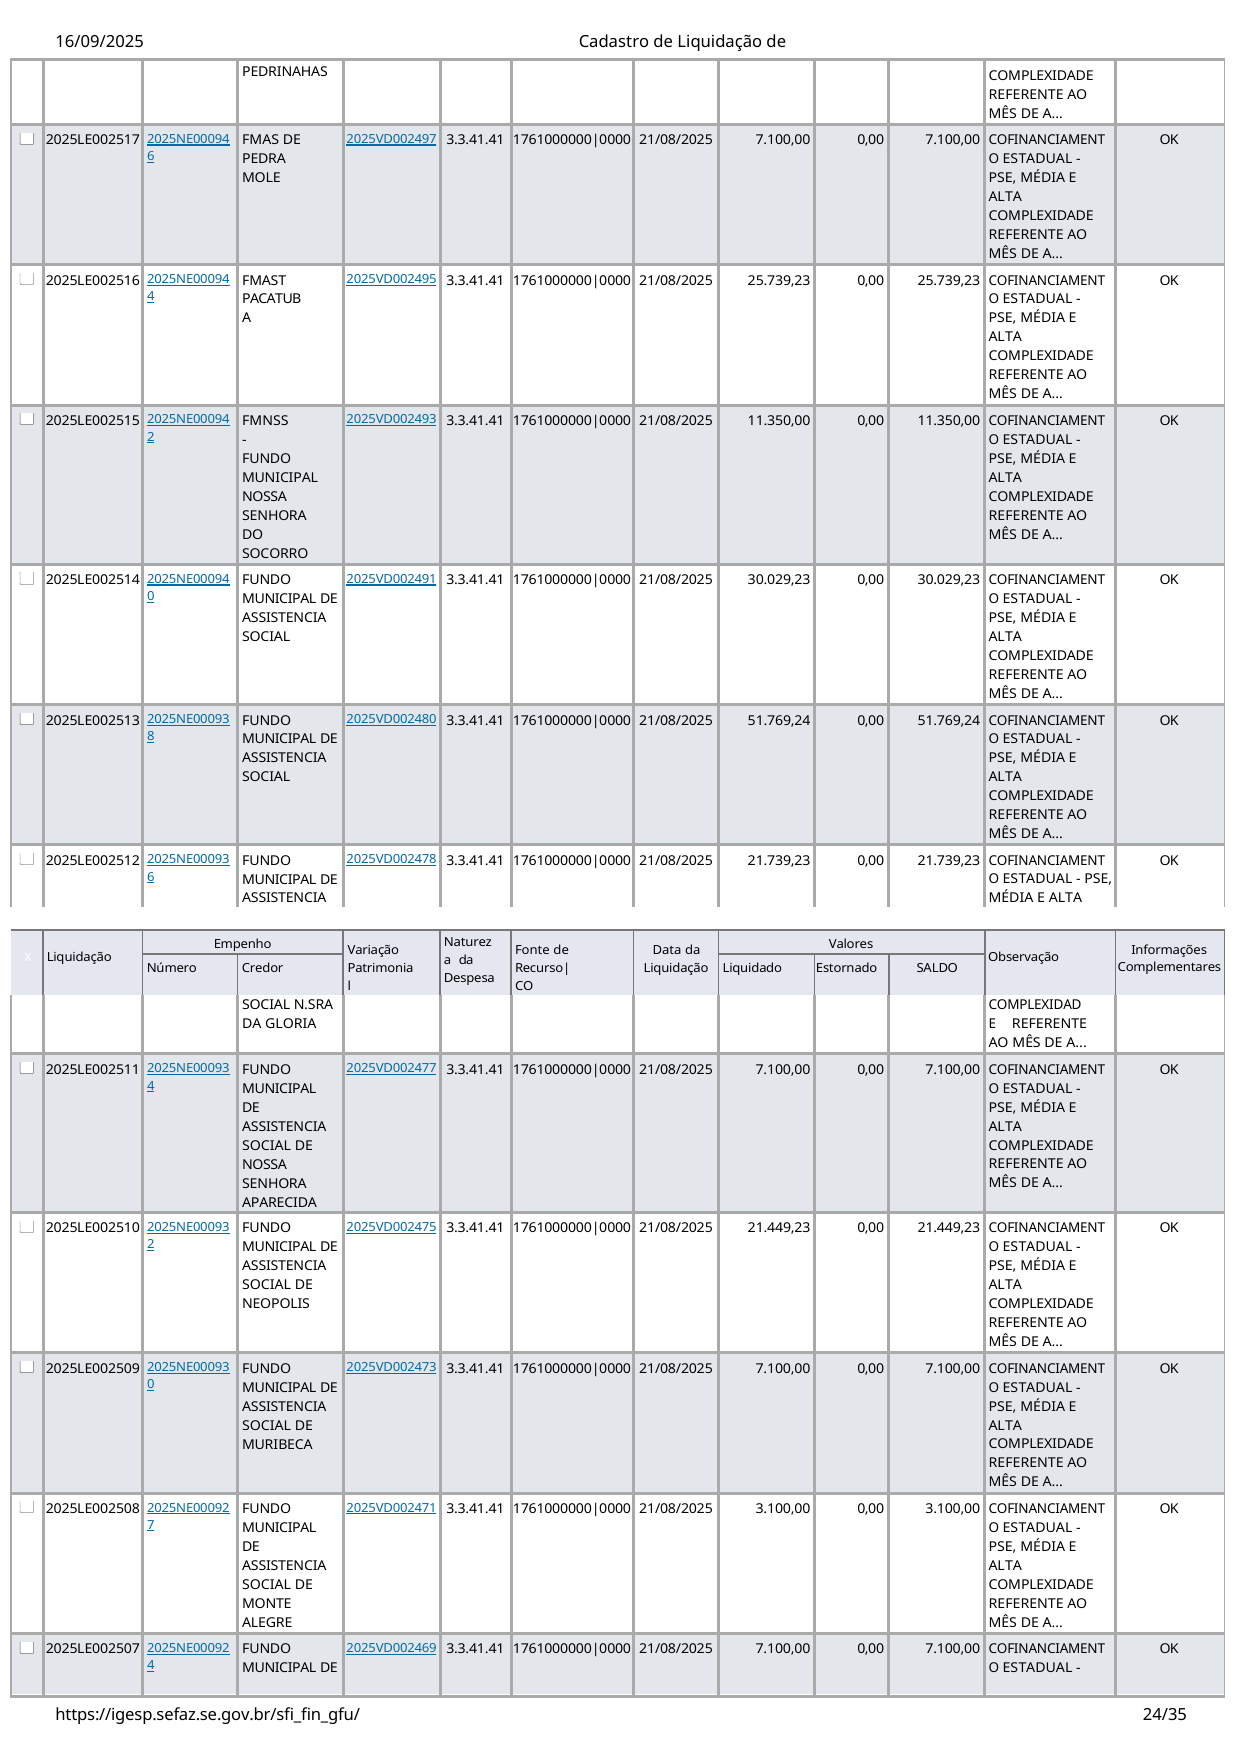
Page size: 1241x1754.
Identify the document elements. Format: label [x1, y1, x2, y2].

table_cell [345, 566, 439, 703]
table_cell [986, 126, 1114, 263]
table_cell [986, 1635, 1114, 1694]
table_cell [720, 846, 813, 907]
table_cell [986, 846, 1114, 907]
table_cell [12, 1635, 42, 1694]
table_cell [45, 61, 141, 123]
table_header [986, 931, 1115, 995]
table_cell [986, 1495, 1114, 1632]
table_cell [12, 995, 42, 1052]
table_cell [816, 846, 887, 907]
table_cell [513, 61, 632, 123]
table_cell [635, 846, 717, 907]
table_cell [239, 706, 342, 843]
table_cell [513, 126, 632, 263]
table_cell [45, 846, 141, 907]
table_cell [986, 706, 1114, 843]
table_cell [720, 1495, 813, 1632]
picture [19, 1501, 34, 1513]
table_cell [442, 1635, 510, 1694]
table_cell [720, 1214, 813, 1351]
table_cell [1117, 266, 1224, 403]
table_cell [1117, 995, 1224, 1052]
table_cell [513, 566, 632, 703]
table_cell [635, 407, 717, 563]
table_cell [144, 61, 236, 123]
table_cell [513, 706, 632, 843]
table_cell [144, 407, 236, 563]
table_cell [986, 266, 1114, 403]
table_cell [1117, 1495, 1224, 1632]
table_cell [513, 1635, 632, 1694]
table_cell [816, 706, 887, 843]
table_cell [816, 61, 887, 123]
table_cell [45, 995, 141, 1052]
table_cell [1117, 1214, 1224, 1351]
picture [19, 1062, 34, 1074]
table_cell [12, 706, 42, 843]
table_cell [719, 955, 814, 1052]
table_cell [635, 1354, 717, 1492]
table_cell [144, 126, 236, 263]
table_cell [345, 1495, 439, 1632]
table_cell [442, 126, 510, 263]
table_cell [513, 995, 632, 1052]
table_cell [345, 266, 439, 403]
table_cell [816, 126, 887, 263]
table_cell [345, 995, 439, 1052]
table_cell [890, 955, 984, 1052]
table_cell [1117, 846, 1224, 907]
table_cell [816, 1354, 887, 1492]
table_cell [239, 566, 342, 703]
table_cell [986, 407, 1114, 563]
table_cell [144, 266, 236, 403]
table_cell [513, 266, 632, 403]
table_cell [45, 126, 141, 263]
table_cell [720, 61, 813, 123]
picture [19, 713, 34, 725]
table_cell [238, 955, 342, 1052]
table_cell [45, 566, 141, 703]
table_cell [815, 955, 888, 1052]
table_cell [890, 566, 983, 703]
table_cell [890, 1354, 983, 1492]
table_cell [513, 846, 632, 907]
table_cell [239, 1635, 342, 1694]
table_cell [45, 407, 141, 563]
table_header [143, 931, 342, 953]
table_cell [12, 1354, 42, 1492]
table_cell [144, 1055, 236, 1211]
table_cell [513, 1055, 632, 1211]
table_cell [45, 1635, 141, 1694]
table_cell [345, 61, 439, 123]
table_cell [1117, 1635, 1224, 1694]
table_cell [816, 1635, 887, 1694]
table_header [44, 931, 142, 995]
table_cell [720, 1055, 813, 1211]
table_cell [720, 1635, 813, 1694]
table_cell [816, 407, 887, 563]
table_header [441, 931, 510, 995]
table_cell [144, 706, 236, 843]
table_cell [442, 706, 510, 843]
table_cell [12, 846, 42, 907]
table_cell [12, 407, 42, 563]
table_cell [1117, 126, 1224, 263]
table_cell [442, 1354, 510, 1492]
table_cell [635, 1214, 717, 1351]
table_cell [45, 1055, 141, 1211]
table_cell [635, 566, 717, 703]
picture [19, 273, 34, 285]
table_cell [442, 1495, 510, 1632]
picture [19, 1361, 34, 1373]
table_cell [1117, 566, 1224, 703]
picture [19, 413, 34, 425]
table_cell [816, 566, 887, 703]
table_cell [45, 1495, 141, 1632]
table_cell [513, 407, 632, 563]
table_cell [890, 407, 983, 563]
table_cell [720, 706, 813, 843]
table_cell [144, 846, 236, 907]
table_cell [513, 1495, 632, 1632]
picture [19, 1221, 34, 1233]
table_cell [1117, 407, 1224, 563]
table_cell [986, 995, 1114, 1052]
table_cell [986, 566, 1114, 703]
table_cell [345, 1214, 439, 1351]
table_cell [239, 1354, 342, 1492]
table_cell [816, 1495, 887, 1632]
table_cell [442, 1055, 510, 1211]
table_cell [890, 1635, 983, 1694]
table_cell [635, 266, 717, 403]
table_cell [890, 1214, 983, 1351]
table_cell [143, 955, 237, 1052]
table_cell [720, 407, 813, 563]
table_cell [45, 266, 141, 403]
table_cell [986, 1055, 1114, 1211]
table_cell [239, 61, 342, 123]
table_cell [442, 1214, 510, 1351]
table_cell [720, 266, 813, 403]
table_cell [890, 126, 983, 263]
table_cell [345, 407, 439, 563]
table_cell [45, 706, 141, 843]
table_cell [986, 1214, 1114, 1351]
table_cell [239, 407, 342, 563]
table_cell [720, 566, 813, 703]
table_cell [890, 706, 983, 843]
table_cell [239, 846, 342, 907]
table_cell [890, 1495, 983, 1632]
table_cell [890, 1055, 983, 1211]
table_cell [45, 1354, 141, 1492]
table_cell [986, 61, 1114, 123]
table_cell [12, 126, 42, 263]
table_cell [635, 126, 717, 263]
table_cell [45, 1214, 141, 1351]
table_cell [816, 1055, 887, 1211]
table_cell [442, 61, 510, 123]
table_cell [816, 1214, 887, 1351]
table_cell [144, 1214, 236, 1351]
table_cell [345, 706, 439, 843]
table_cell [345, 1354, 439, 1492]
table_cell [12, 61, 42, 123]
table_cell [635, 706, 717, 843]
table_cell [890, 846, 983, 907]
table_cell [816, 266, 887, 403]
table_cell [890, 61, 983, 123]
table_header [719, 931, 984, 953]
picture [19, 572, 34, 585]
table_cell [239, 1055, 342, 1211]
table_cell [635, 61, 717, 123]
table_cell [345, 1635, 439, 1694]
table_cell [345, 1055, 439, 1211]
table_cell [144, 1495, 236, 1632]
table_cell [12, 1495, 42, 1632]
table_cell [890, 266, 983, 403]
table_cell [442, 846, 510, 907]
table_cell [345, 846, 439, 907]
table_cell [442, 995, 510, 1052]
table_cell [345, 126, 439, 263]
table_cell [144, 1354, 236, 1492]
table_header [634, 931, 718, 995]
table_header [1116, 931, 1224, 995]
picture [19, 133, 34, 145]
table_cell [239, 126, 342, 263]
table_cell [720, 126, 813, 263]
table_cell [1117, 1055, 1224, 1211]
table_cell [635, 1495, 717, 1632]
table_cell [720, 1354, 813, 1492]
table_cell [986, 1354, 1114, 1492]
picture [19, 1642, 34, 1654]
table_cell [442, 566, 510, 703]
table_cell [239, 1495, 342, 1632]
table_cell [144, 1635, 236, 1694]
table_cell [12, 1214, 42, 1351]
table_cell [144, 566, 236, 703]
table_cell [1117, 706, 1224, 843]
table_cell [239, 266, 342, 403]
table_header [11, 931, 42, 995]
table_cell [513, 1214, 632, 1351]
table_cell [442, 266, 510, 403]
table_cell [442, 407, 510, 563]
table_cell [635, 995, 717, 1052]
picture [19, 853, 34, 865]
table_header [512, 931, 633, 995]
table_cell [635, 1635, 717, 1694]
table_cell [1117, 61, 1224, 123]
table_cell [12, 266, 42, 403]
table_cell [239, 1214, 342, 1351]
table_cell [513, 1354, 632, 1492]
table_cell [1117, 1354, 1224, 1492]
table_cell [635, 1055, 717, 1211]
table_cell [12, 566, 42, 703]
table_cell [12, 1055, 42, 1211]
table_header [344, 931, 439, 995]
